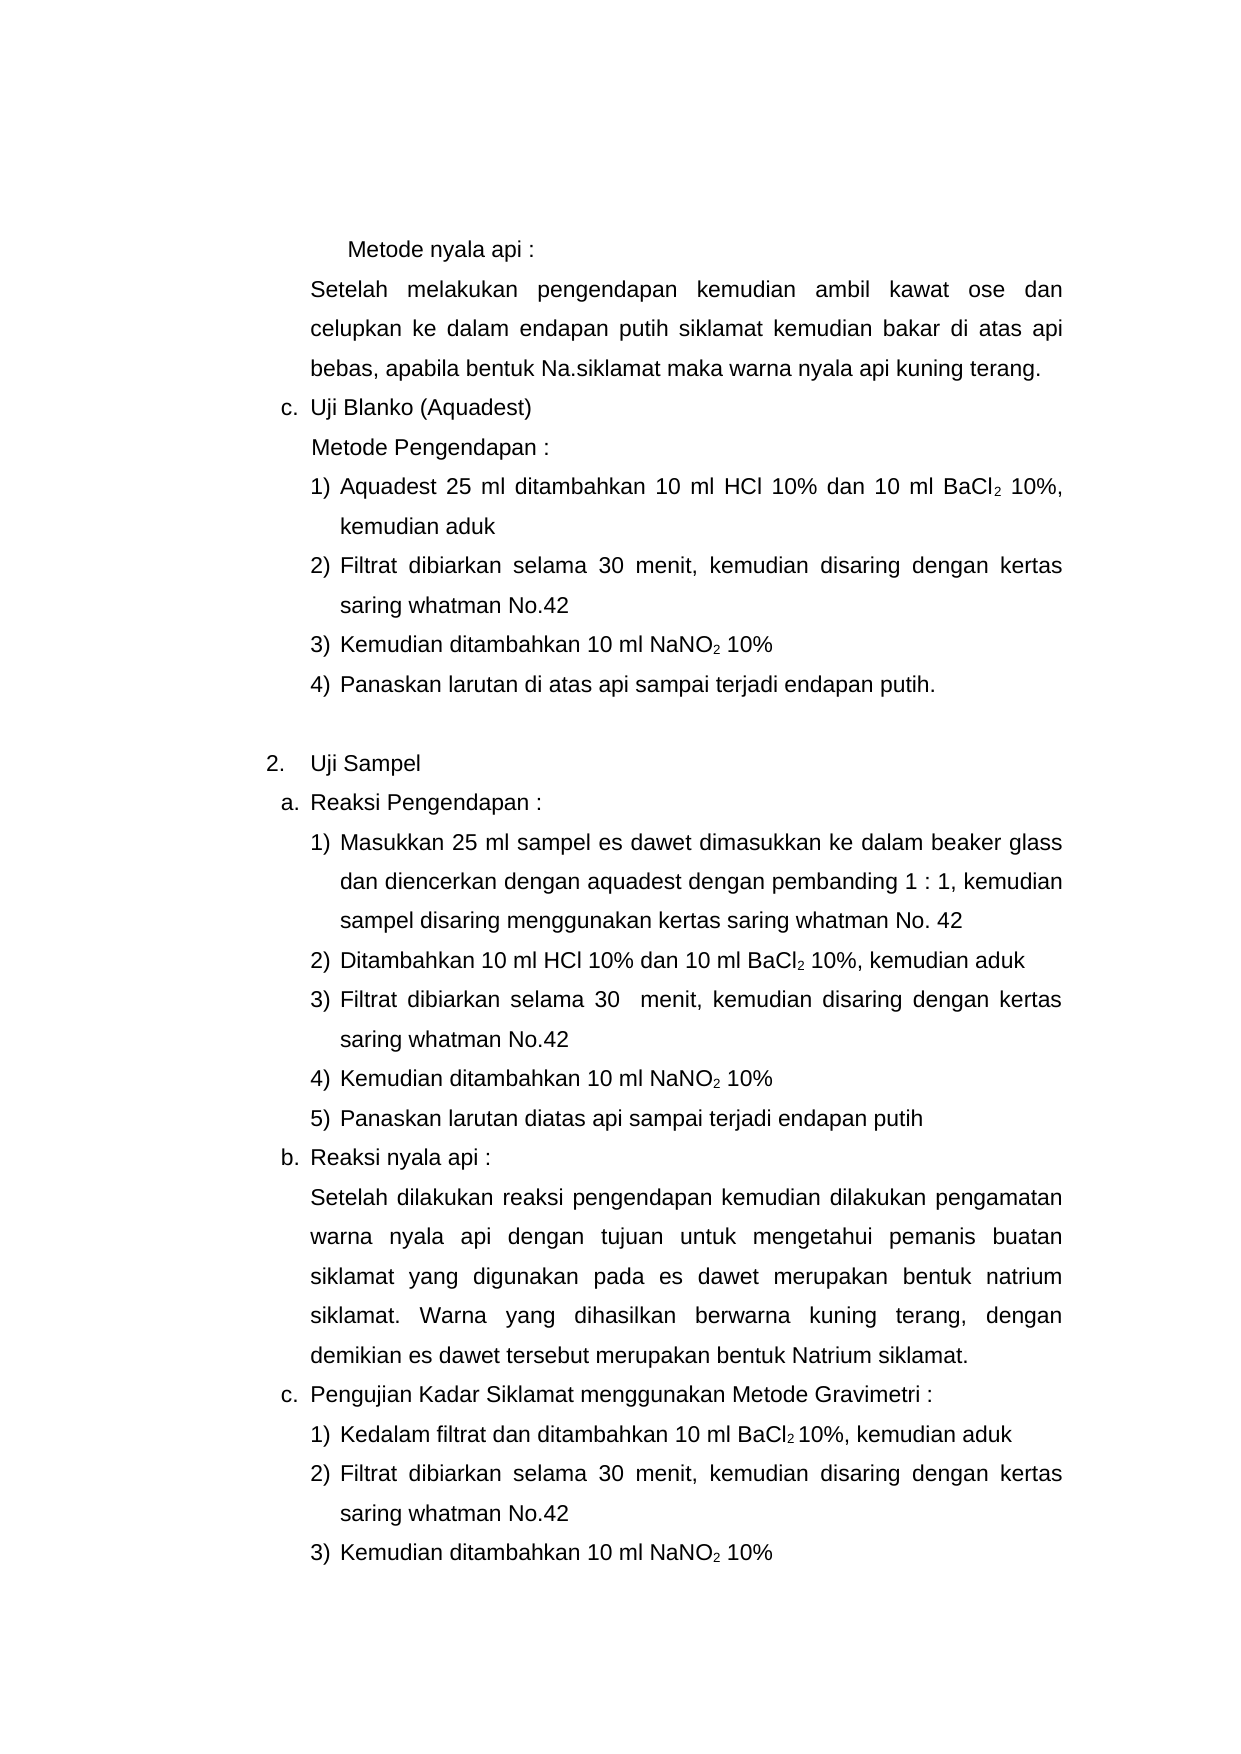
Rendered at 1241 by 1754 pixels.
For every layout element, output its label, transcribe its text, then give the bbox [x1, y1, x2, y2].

list Filtrat dibiarkan selama 30 menit, kemudian disaring dengan kertas saring whatman No.42 [310, 1460, 1063, 1526]
list Reaksi nyala api : [281, 1144, 1063, 1171]
list Kemudian ditambahkan 10 ml NaNO2 10% [310, 1065, 1063, 1092]
list Kedalam filtrat dan ditambahkan 10 ml BaCl2 10%, kemudian aduk [310, 1421, 1063, 1447]
list Panaskan larutan di atas api sampai terjadi endapan putih. [310, 671, 1063, 697]
text Setelah dilakukan reaksi pengendapan kemudian dilakukan pengamatan warna nyala api dengan tujuan untuk mengetahui pemanis buatan siklamat yang digunakan pada es dawet merupakan bentuk natrium siklamat. Warna yang dihasilkan berwarna kuning terang, dengan demikian es dawet tersebut merupakan bentuk Natrium siklamat. [310, 1184, 1063, 1368]
list Kemudian ditambahkan 10 ml NaNO2 10% [310, 1539, 1063, 1565]
text Setelah melakukan pengendapan kemudian ambil kawat ose dan celupkan ke dalam endapan putih siklamat kemudian bakar di atas api bebas, apabila bentuk Na.siklamat maka warna nyala api kuning terang. [310, 276, 1063, 381]
list Filtrat dibiarkan selama 30 menit, kemudian disaring dengan kertas saring whatman No.42 [310, 986, 1063, 1052]
list Reaksi Pengendapan : [281, 789, 1063, 815]
list Pengujian Kadar Siklamat menggunakan Metode Gravimetri : [281, 1381, 1063, 1407]
list Panaskan larutan diatas api sampai terjadi endapan putih [310, 1105, 1063, 1131]
list Masukkan 25 ml sampel es dawet dimasukkan ke dalam beaker glass dan diencerkan dengan aquadest dengan pembanding 1 : 1, kemudian sampel disaring menggunakan kertas saring whatman No. 42 [310, 828, 1063, 934]
text Metode nyala api : [273, 236, 1063, 263]
list Kemudian ditambahkan 10 ml NaNO2 10% [310, 631, 1063, 657]
list Filtrat dibiarkan selama 30 menit, kemudian disaring dengan kertas saring whatman No.42 [310, 552, 1063, 618]
list Ditambahkan 10 ml HCl 10% dan 10 ml BaCl2 10%, kemudian aduk [310, 947, 1063, 973]
text Metode Pengendapan : [311, 434, 1063, 460]
list Uji Blanko (Aquadest) [281, 394, 1063, 421]
list Uji Sampel [266, 749, 1063, 776]
list Aquadest 25 ml ditambahkan 10 ml HCl 10% dan 10 ml BaCl2 10%, kemudian aduk [310, 473, 1063, 539]
